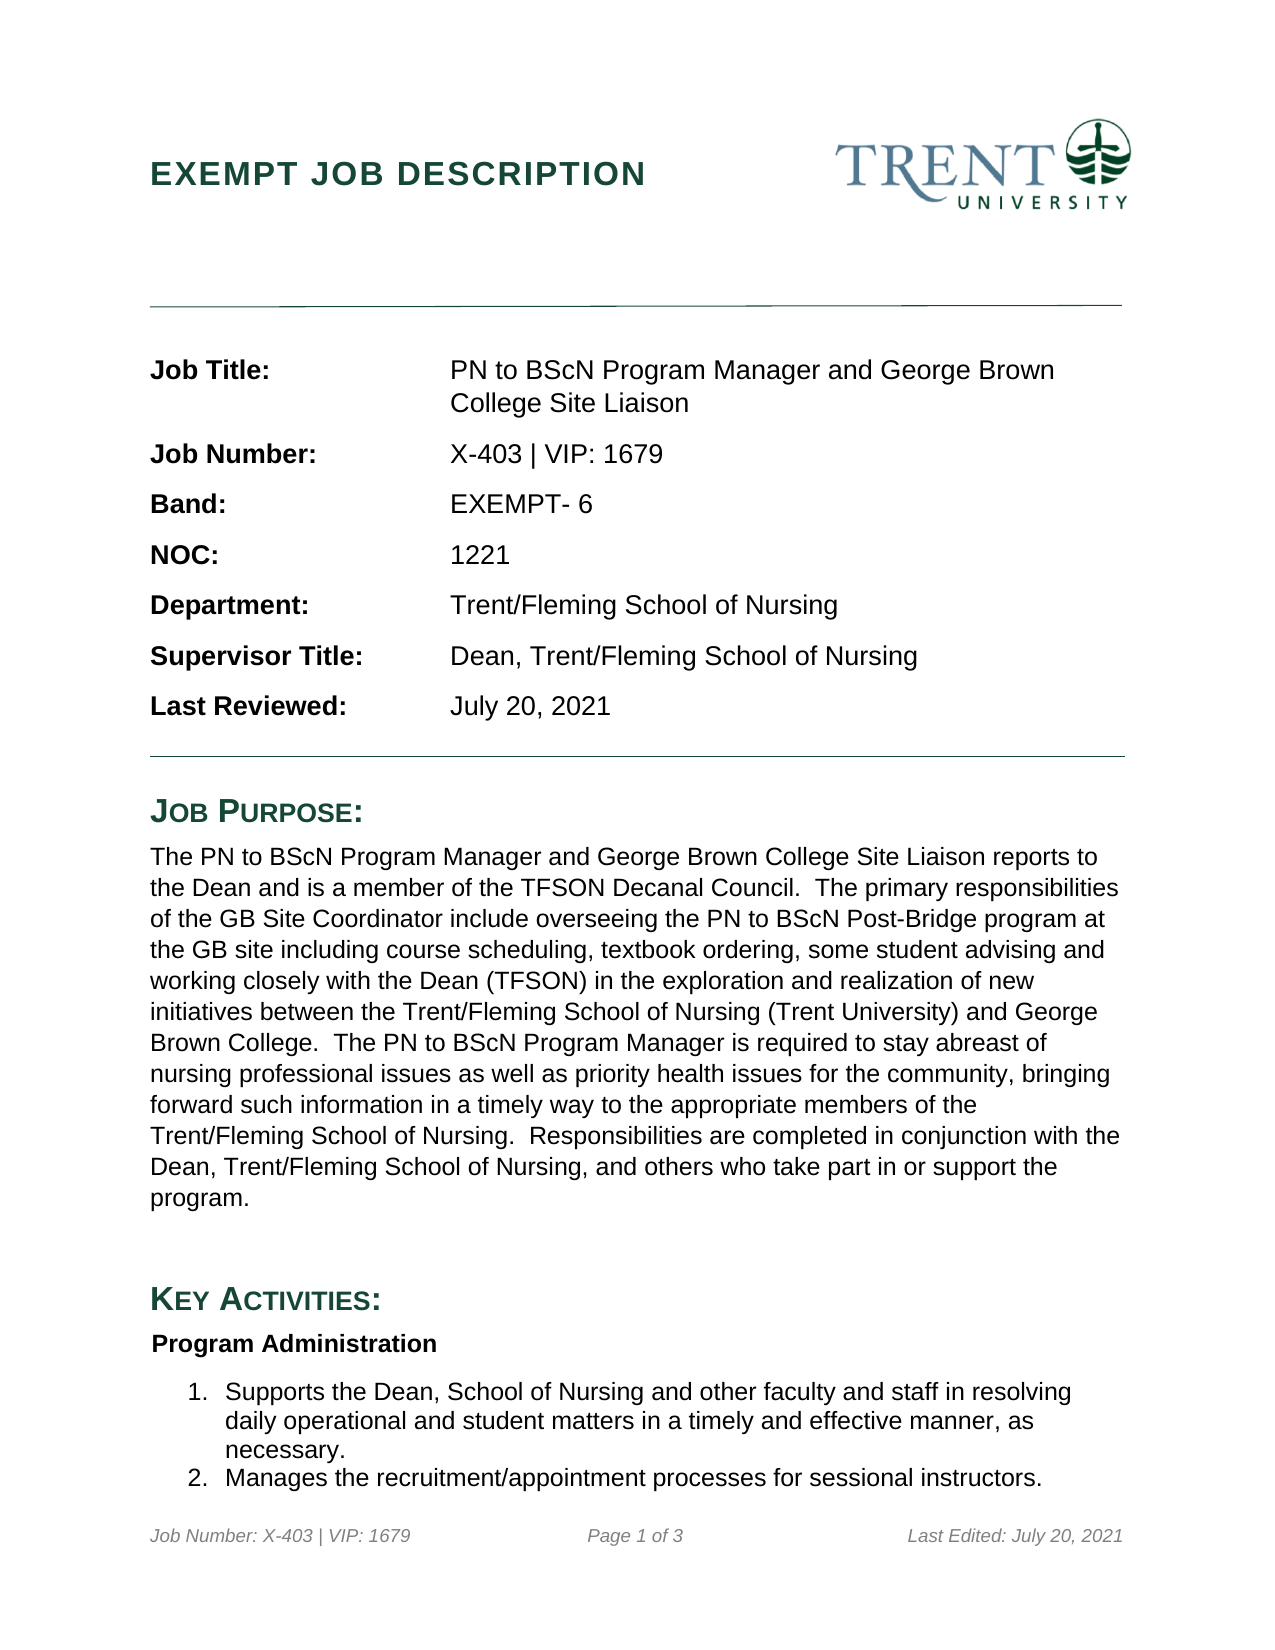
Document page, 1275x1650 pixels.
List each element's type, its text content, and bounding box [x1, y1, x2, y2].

list Supports the Dean, School of Nursing and other faculty and staff in resolving daily operational and student matters in a timely and effective manner, as necessary. [187, 1377, 1125, 1463]
text The PN to BScN Program Manager and George Brown College Site Liaison reports to the Dean and is a member of the TFSON Decanal Council. The primary responsibilities of the GB Site Coordinator include overseeing the PN to BScN Post-Bridge program at the GB site including course scheduling, textbook ordering, some student advising and working closely with the Dean (TFSON) in the exploration and realization of new initiatives between the Trent/Fleming School of Nursing (Trent University) and George Brown College. The PN to BScN Program Manager is required to stay abreast of nursing professional issues as well as priority health issues for the community, bringing forward such information in a timely way to the appropriate members of the Trent/Fleming School of Nursing. Responsibilities are completed in conjunction with the Dean, Trent/Fleming School of Nursing, and others who take part in or support the program. [150, 842, 1125, 1212]
picture [820, 96, 1172, 245]
text Supervisor Title: Dean, Trent/Fleming School of Nursing [150, 639, 1125, 671]
text Last Reviewed: July 20, 2021 [150, 690, 1125, 721]
text Band: EXEMPT- 6 [150, 488, 1125, 519]
text Department: Trent/Fleming School of Nursing [150, 589, 1125, 620]
list Manages the recruitment/appointment processes for sessional instructors. [187, 1463, 1125, 1492]
text Program Administration [151, 1329, 1125, 1358]
text NOC: 1221 [150, 539, 1125, 570]
subtitle Key Activities: [150, 1278, 1125, 1317]
subtitle EXEMPT JOB DESCRIPTION [150, 154, 820, 193]
text Job Title: PN to BScN Program Manager and George Brown College Site Liaison [150, 354, 1125, 419]
subtitle Job Purpose: [150, 791, 1125, 829]
text Job Number: X-403 | VIP: 1679 [150, 438, 1125, 469]
